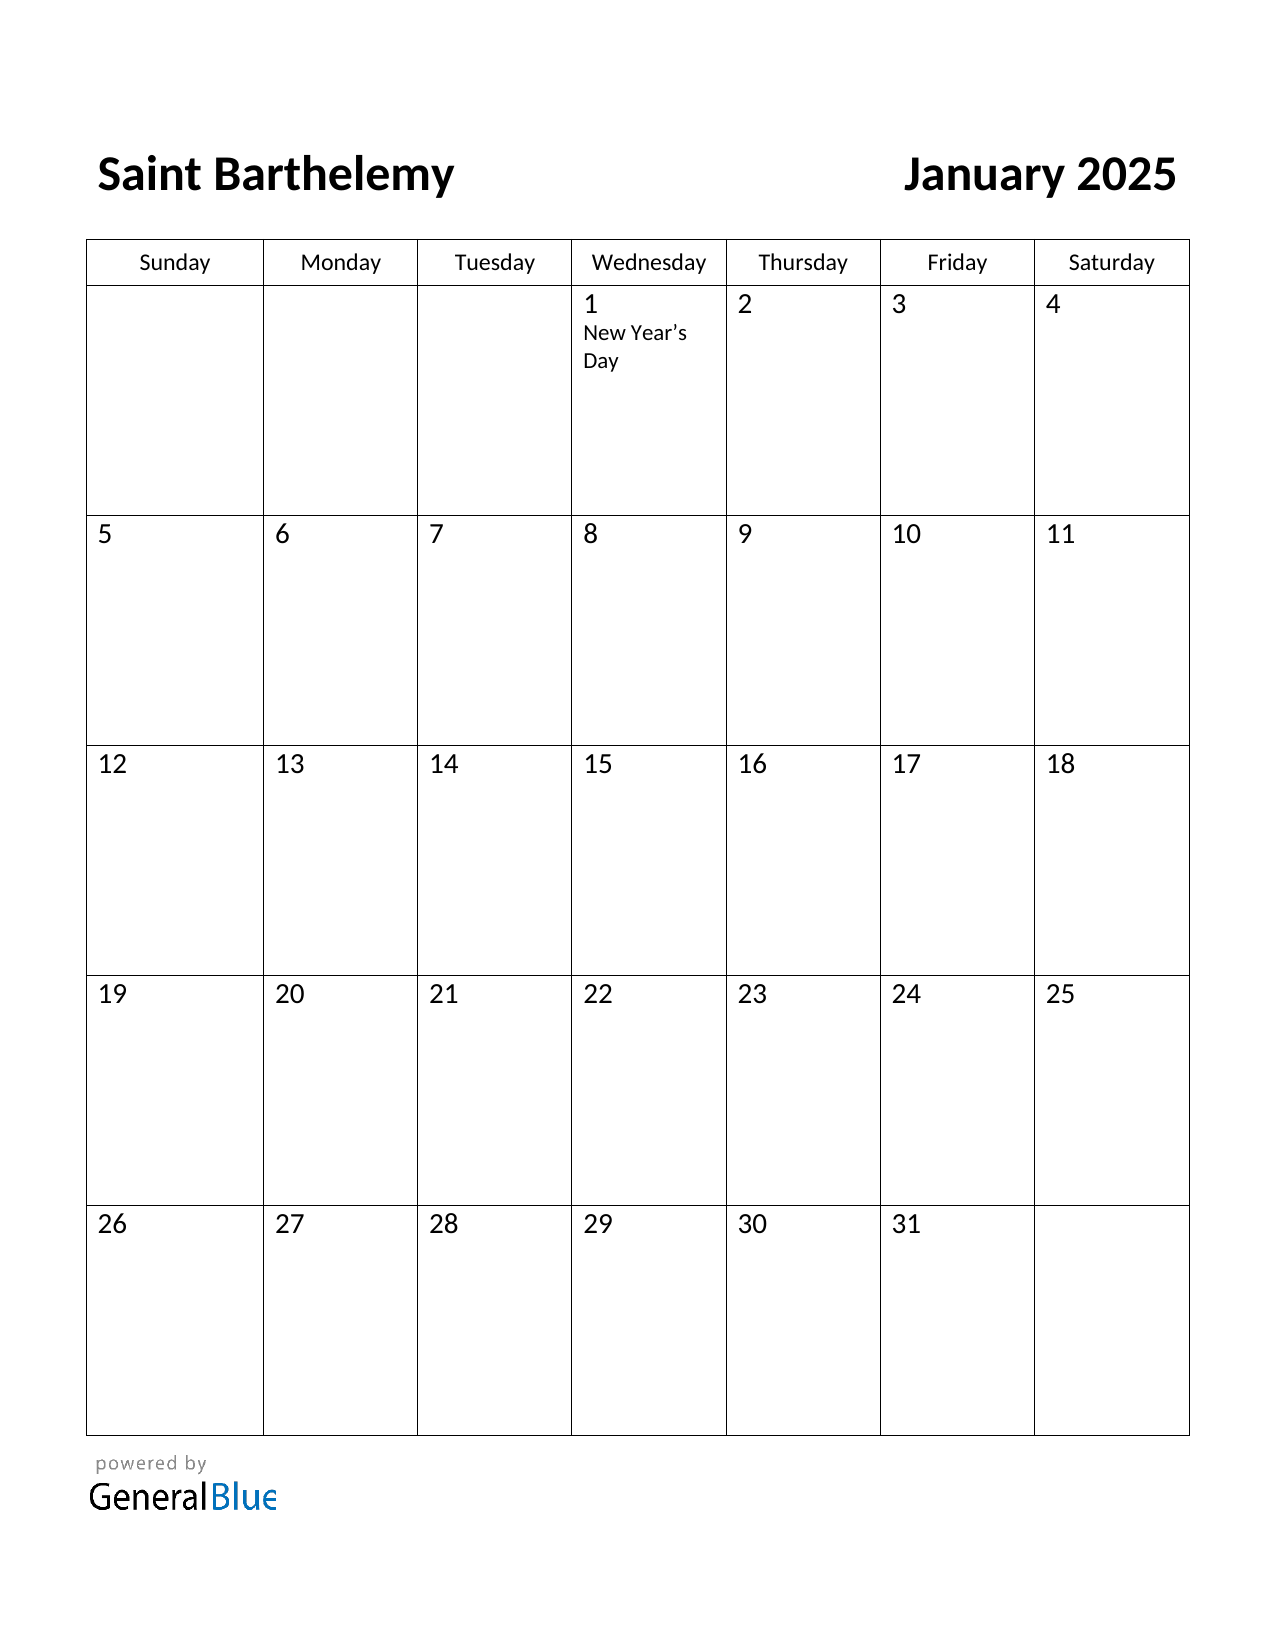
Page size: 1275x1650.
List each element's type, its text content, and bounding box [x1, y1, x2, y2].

table_cell Wednesday [572, 240, 726, 284]
table_cell 18 [1035, 746, 1189, 778]
table_cell [1035, 778, 1189, 974]
table_cell [572, 1008, 726, 1204]
table_cell [418, 318, 571, 514]
table_header January 2025 [572, 105, 1189, 239]
table_cell 13 [264, 746, 417, 778]
table_header Saint Barthelemy [86, 105, 572, 239]
table_cell 27 [264, 1206, 417, 1238]
table_cell 15 [572, 746, 726, 778]
table_cell 17 [881, 746, 1034, 778]
table_cell 26 [87, 1206, 263, 1238]
table_cell 10 [881, 516, 1034, 548]
table_cell [86, 1436, 1189, 1534]
table_cell [727, 778, 880, 974]
table_cell [1035, 548, 1189, 744]
table_cell [727, 548, 880, 744]
table_cell 12 [87, 746, 263, 778]
table_cell 30 [727, 1206, 880, 1238]
table_cell [572, 548, 726, 744]
table_cell Sunday [87, 240, 263, 284]
table_cell [418, 1238, 571, 1434]
table_cell 9 [727, 516, 880, 548]
table_cell 11 [1035, 516, 1189, 548]
table_cell 14 [418, 746, 571, 778]
table_cell New Year’s Day [572, 318, 726, 514]
table_cell [1035, 1238, 1189, 1434]
picture [88, 1452, 276, 1515]
table_cell 23 [727, 976, 880, 1008]
table_cell 31 [881, 1206, 1034, 1238]
table_cell [1035, 318, 1189, 514]
table_cell [264, 318, 417, 514]
table_cell 28 [418, 1206, 571, 1238]
table_cell 25 [1035, 976, 1189, 1008]
table_cell [264, 548, 417, 744]
table_cell [572, 1238, 726, 1434]
table_cell [881, 548, 1034, 744]
table_cell [264, 286, 417, 318]
table_cell Tuesday [418, 240, 571, 284]
table_cell [264, 1008, 417, 1204]
table_cell 8 [572, 516, 726, 548]
table_cell 16 [727, 746, 880, 778]
table_cell 3 [881, 286, 1034, 318]
table_cell [264, 1238, 417, 1434]
table_cell 20 [264, 976, 417, 1008]
table_cell 24 [881, 976, 1034, 1008]
table_cell 7 [418, 516, 571, 548]
table_cell 19 [87, 976, 263, 1008]
table_cell [87, 318, 263, 514]
table_cell [1035, 1206, 1189, 1238]
table_cell [881, 1008, 1034, 1204]
table_cell [87, 1008, 263, 1204]
table_cell Saturday [1035, 240, 1189, 284]
table_cell 22 [572, 976, 726, 1008]
table_cell [418, 778, 571, 974]
table_cell [727, 1008, 880, 1204]
table_cell [1035, 1008, 1189, 1204]
table_cell [87, 778, 263, 974]
table_cell [881, 778, 1034, 974]
table_cell [87, 1238, 263, 1434]
table_cell 5 [87, 516, 263, 548]
table_cell 29 [572, 1206, 726, 1238]
table_cell [727, 1238, 880, 1434]
table_cell Monday [264, 240, 417, 284]
table_cell [87, 286, 263, 318]
table_cell [418, 1008, 571, 1204]
table_cell [264, 778, 417, 974]
table_cell Thursday [727, 240, 880, 284]
table_cell Friday [881, 240, 1034, 284]
table_cell [418, 286, 571, 318]
table_cell [727, 318, 880, 514]
table_cell 6 [264, 516, 417, 548]
table_cell [881, 1238, 1034, 1434]
table_cell [87, 548, 263, 744]
table_cell 1 [572, 286, 726, 318]
table_cell 2 [727, 286, 880, 318]
table_cell 4 [1035, 286, 1189, 318]
table_cell 21 [418, 976, 571, 1008]
table_cell [572, 778, 726, 974]
table_cell [881, 318, 1034, 514]
table_cell [418, 548, 571, 744]
